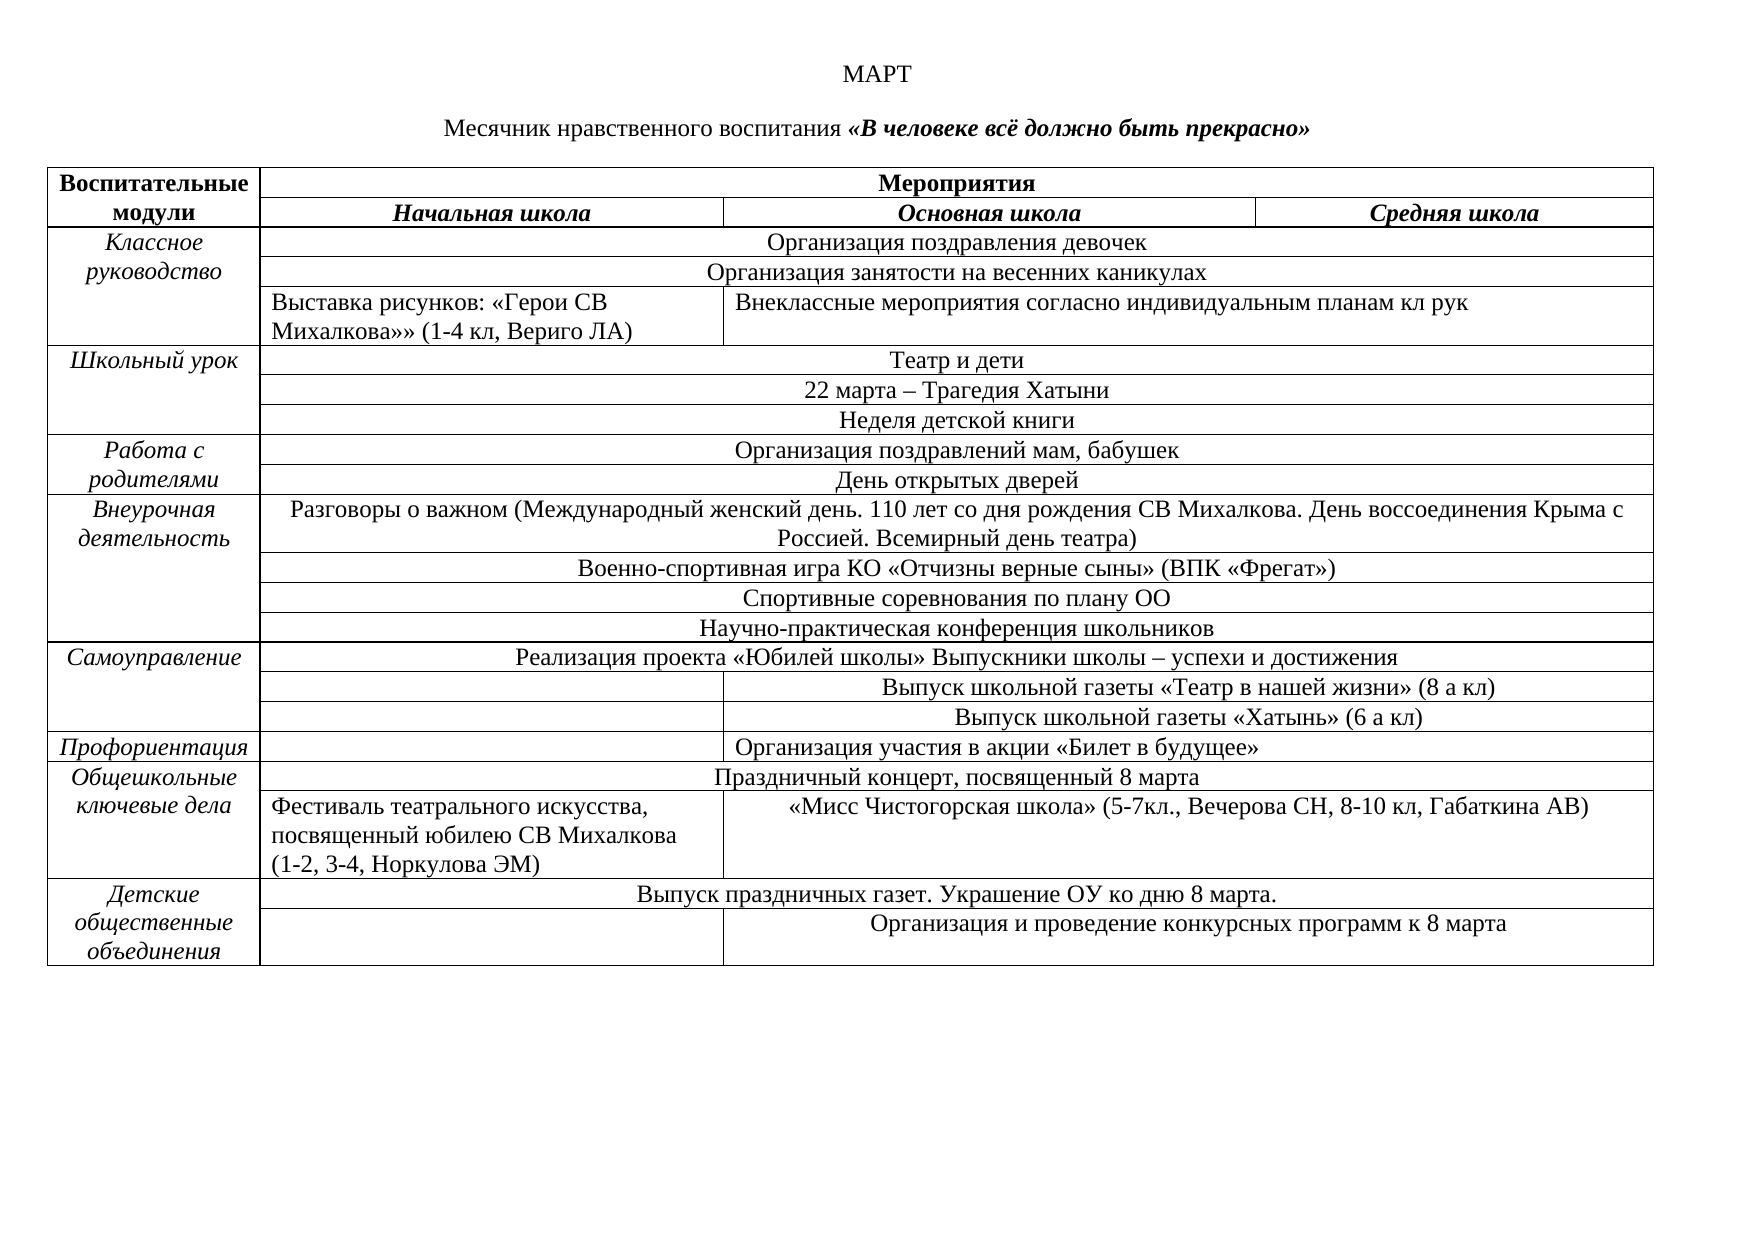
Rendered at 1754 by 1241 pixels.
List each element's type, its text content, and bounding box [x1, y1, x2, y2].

table_cell [261, 702, 723, 731]
table_cell Организация занятости на весенних каникулах [261, 257, 1653, 286]
table_cell Организация участия в акции «Билет в будущее» [724, 732, 1653, 761]
table_cell Работа с родителями [48, 435, 259, 493]
table_cell Выпуск праздничных газет. Украшение ОУ ко дню 8 марта. [261, 879, 1653, 907]
table_cell [261, 672, 723, 701]
table_cell Классное руководство [48, 228, 259, 344]
table_cell Театр и дети [261, 346, 1653, 374]
table_cell Организация и проведение конкурсных программ к 8 марта [724, 909, 1653, 965]
table_header Мероприятия [261, 168, 1653, 197]
table_cell Средняя школа [1256, 198, 1653, 226]
text МАРТ [59, 59, 1695, 88]
table_cell Организация поздравления девочек [261, 228, 1653, 256]
table_cell Общешкольные ключевые дела [48, 762, 259, 878]
table_cell [261, 732, 723, 761]
table_cell Самоуправление [48, 643, 259, 731]
table_cell Разговоры о важном (Международный женский день. 110 лет со дня рождения СВ Михалкова. День воссоединения Крыма с Россией. Всемирный день театра) [261, 495, 1653, 552]
table_cell Выпуск школьной газеты «Театр в нашей жизни» (8 а кл) [724, 672, 1653, 701]
table_cell Военно-спортивная игра КО «Отчизны верные сыны» (ВПК «Фрегат») [261, 553, 1653, 582]
table_cell 22 марта – Трагедия Хатыни [261, 375, 1653, 404]
table_cell «Мисс Чистогорская школа» (5-7кл., Вечерова СН, 8-10 кл, Габаткина АВ) [724, 791, 1653, 878]
table_cell Профориентация [48, 732, 259, 761]
table_cell Внеурочная деятельность [48, 495, 259, 641]
table_cell Реализация проекта «Юбилей школы» Выпускники школы – успехи и достижения [261, 643, 1653, 671]
table_cell Выпуск школьной газеты «Хатынь» (6 а кл) [724, 702, 1653, 731]
table_cell Спортивные соревнования по плану ОО [261, 583, 1653, 612]
table_cell Внеклассные мероприятия согласно индивидуальным планам кл рук [724, 287, 1653, 344]
table_cell Школьный урок [48, 346, 259, 434]
table_cell Детские общественные объединения [48, 879, 259, 965]
table_cell [261, 909, 723, 965]
text Месячник нравственного воспитания «В человеке всё должно быть прекрасно» [59, 113, 1695, 142]
table_cell Научно-практическая конференция школьников [261, 613, 1653, 641]
table_cell Начальная школа [261, 198, 723, 226]
table_cell Неделя детской книги [261, 405, 1653, 434]
table_cell День открытых дверей [261, 465, 1653, 493]
table_header Воспитательные модули [48, 168, 259, 226]
table_cell Выставка рисунков: «Герои СВ Михалкова»» (1-4 кл, Вериго ЛА) [261, 287, 723, 344]
table_cell Праздничный концерт, посвященный 8 марта [261, 762, 1653, 790]
table_cell Организация поздравлений мам, бабушек [261, 435, 1653, 464]
table_cell Основная школа [724, 198, 1255, 226]
table_cell Фестиваль театрального искусства, посвященный юбилею СВ Михалкова (1-2, 3-4, Норкулова ЭМ) [261, 791, 723, 878]
